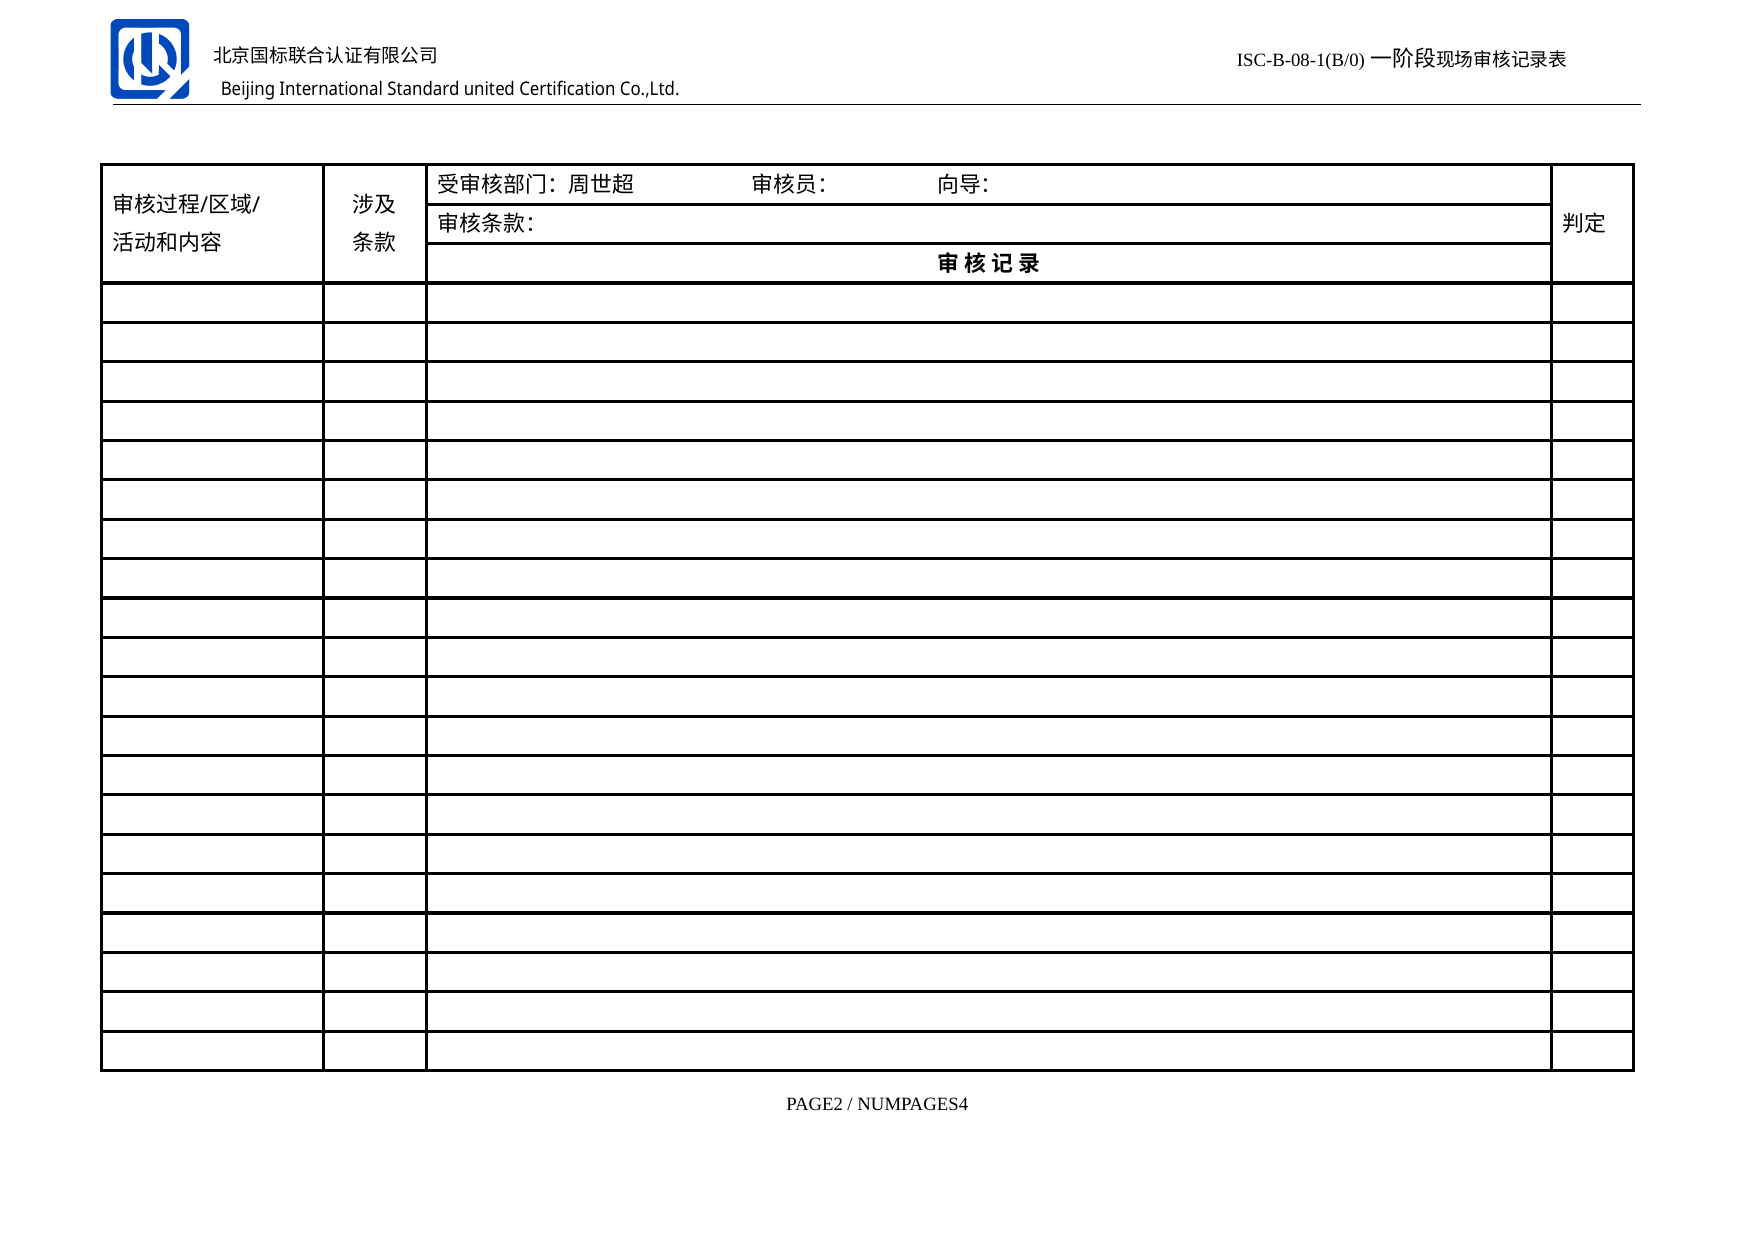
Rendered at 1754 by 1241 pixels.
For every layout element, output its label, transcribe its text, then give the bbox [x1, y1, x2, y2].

table_header 审核过程/区域/ 活动和内容 [103, 166, 322, 281]
table_cell [103, 403, 322, 439]
table_cell [1553, 954, 1632, 990]
table_cell [428, 954, 1550, 990]
table_cell [1553, 285, 1632, 321]
table_cell [1553, 560, 1632, 596]
table_cell 审 核 记 录 [428, 245, 1550, 281]
table_cell [428, 875, 1550, 911]
table_cell [428, 1033, 1550, 1069]
table_cell [428, 521, 1550, 557]
table_cell [325, 796, 425, 833]
table_cell [428, 403, 1550, 439]
table_cell [428, 915, 1550, 951]
table_cell [325, 954, 425, 990]
table_cell [1553, 442, 1632, 478]
table_cell [103, 954, 322, 990]
table_cell [103, 481, 322, 518]
table_cell [428, 481, 1550, 518]
table_cell [428, 442, 1550, 478]
table_cell [325, 1033, 425, 1069]
table_cell [103, 915, 322, 951]
table_cell [428, 363, 1550, 399]
table_cell [103, 757, 322, 793]
picture [110, 19, 190, 99]
table_cell [103, 875, 322, 911]
table_cell [325, 560, 425, 596]
table_cell [325, 521, 425, 557]
table_header 受审核部门：周世超 审核员： 向导： [428, 166, 1550, 203]
table_cell [1553, 481, 1632, 518]
table_cell [1553, 678, 1632, 714]
table_cell [325, 600, 425, 636]
table_cell [1553, 796, 1632, 833]
table_cell [103, 836, 322, 872]
table_cell 审核条款： [428, 206, 1550, 242]
table_cell [325, 757, 425, 793]
table_cell [103, 1033, 322, 1069]
table_cell [428, 560, 1550, 596]
table_cell [103, 639, 322, 675]
table_cell [325, 875, 425, 911]
table_cell [1553, 993, 1632, 1029]
table_cell [103, 678, 322, 714]
table_cell [428, 324, 1550, 360]
table_cell [428, 678, 1550, 714]
table_cell [428, 993, 1550, 1029]
table_cell [1553, 875, 1632, 911]
table_cell [103, 285, 322, 321]
table_cell [325, 836, 425, 872]
table_cell [428, 836, 1550, 872]
table_cell [325, 481, 425, 518]
table_cell [325, 718, 425, 754]
table_cell [325, 993, 425, 1029]
table_header 判定 [1553, 166, 1632, 281]
table_cell [1553, 639, 1632, 675]
table_cell [103, 600, 322, 636]
table_header 涉及 条款 [325, 166, 425, 281]
table_cell [428, 757, 1550, 793]
table_cell [325, 678, 425, 714]
table_cell [428, 718, 1550, 754]
table_cell [428, 796, 1550, 833]
table_cell [325, 639, 425, 675]
table_cell [1553, 403, 1632, 439]
table_cell [325, 324, 425, 360]
table_cell [325, 285, 425, 321]
table_cell [1553, 836, 1632, 872]
table_cell [325, 363, 425, 399]
table_cell [1553, 363, 1632, 399]
table_cell [325, 442, 425, 478]
table_cell [428, 285, 1550, 321]
table_cell [325, 915, 425, 951]
table_cell [428, 600, 1550, 636]
table_cell [103, 363, 322, 399]
table_cell [325, 403, 425, 439]
table_cell [1553, 1033, 1632, 1069]
table_cell [1553, 324, 1632, 360]
table_cell [1553, 757, 1632, 793]
table_cell [428, 639, 1550, 675]
table_cell [1553, 600, 1632, 636]
table_cell [103, 993, 322, 1029]
table_cell [103, 796, 322, 833]
table_cell [103, 521, 322, 557]
table_cell [103, 442, 322, 478]
table_cell [103, 560, 322, 596]
table_cell [103, 324, 322, 360]
table_cell [1553, 915, 1632, 951]
table_cell [1553, 521, 1632, 557]
table_cell [1553, 718, 1632, 754]
table_cell [103, 718, 322, 754]
